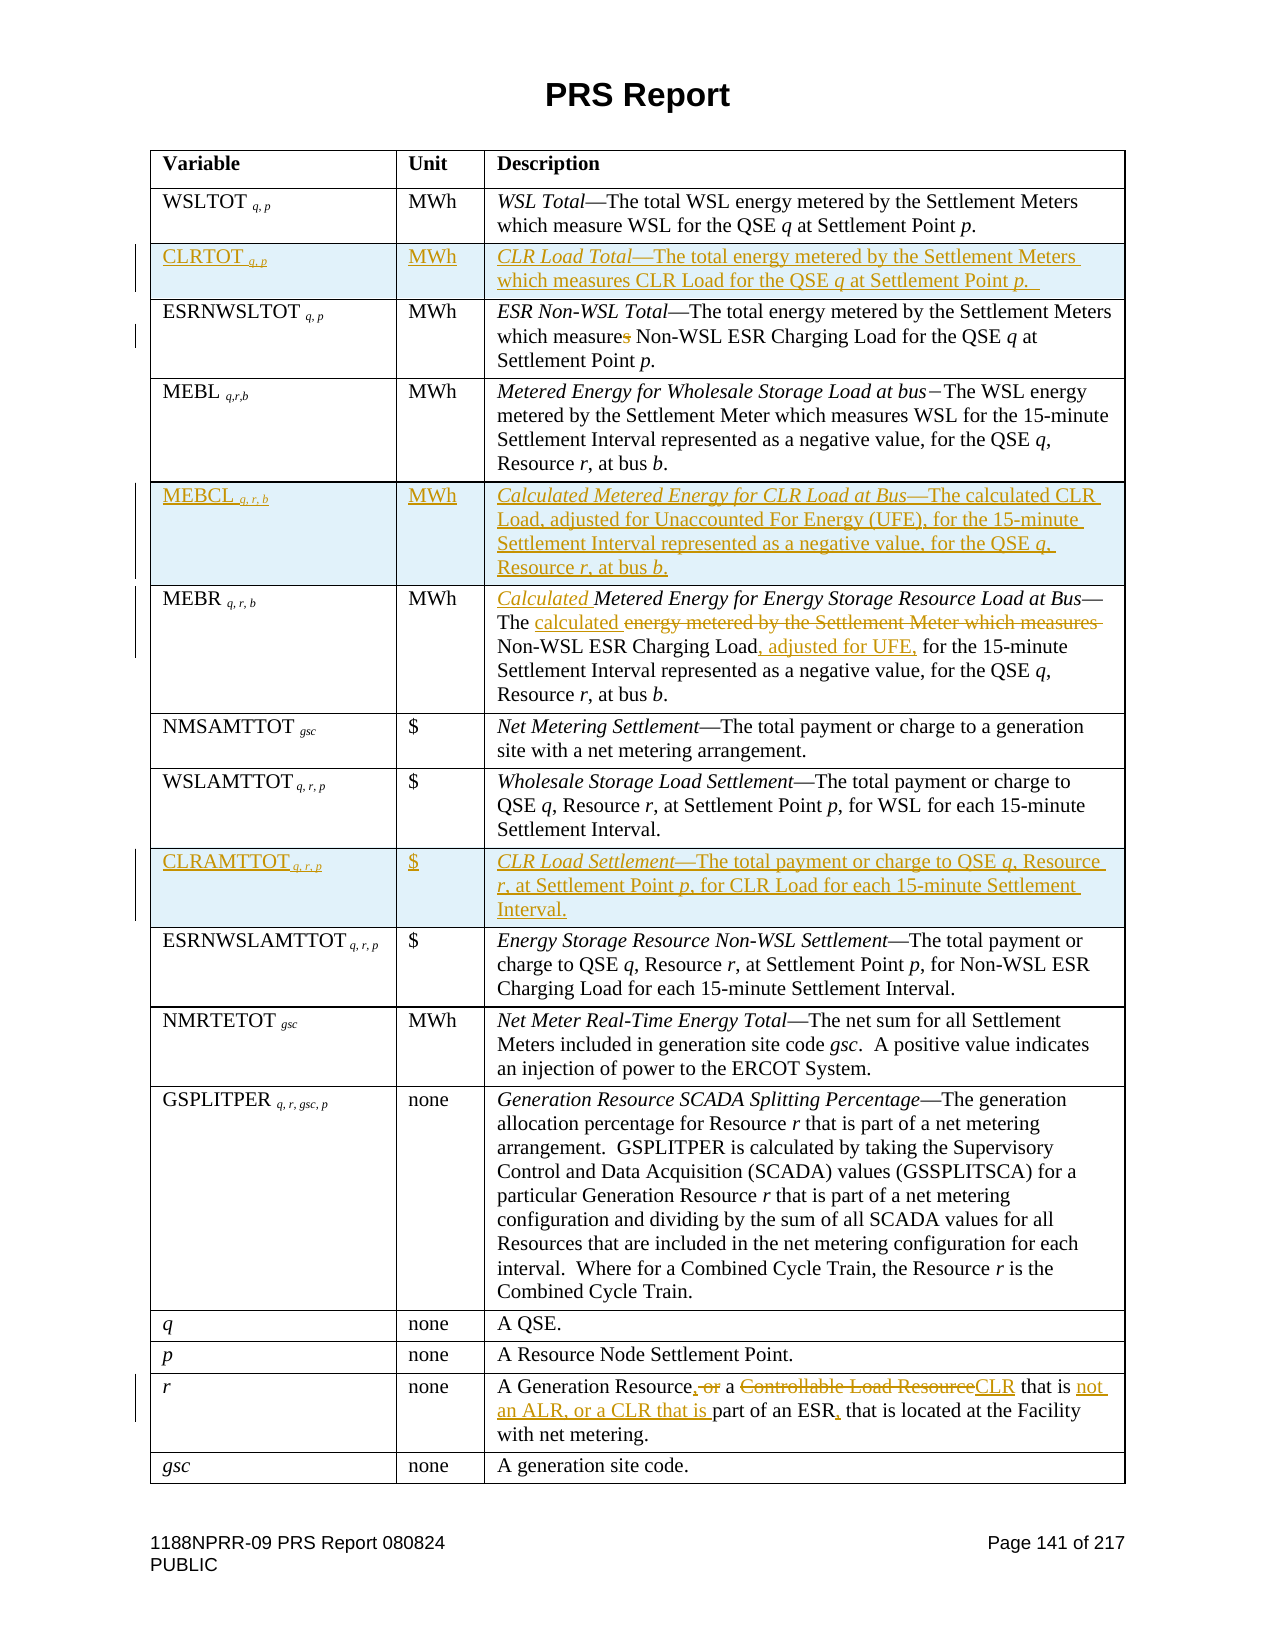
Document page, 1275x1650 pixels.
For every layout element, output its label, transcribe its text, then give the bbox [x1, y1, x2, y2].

table_cell Wholesale Storage Load Settlement—The total payment or charge to QSE q, Resource r, at Settlement Point p, for WSL for each 15-minute Settlement Interval. [485, 769, 1124, 847]
table_cell Metered Energy for Energy Storage Resource Load at Bus—The Non-WSL ESR Charging Load for the 15-minute Settlement Interval represented as a negative value, for the QSE q, Resource r, at bus b. [485, 586, 1124, 713]
table_cell A Resource Node Settlement Point. [485, 1342, 1124, 1372]
table_cell MWh [397, 1008, 484, 1086]
table_cell ESRNWSLTOT q, p [151, 300, 396, 378]
table_header Description [485, 151, 1124, 188]
table_cell r [151, 1374, 396, 1452]
table_cell none [397, 1087, 484, 1310]
table_cell ESRNWSLAMTTOT q, r, p [151, 928, 396, 1006]
table_cell MWh [397, 586, 484, 713]
table_cell WSLTOT q, p [151, 189, 396, 243]
table_cell NMRTETOT gsc [151, 1008, 396, 1086]
table_cell $ [397, 714, 484, 768]
table_cell MWh [397, 300, 484, 378]
table_cell Generation Resource SCADA Splitting Percentage—The generation allocation percentage for Resource r that is part of a net metering arrangement. GSPLITPER is calculated by taking the Supervisory Control and Data Acquisition (SCADA) values (GSSPLITSCA) for a particular Generation Resource r that is part of a net metering configuration and dividing by the sum of all SCADA values for all Resources that are included in the net metering configuration for each interval. Where for a Combined Cycle Train, the Resource r is the Combined Cycle Train. [485, 1087, 1124, 1310]
table_header Variable [151, 151, 396, 188]
table_cell none [397, 1311, 484, 1341]
table_cell $ [397, 769, 484, 847]
table_header Unit [397, 151, 484, 188]
table_cell GSPLITPER q, r, gsc, p [151, 1087, 396, 1310]
table_cell WSL Total—The total WSL energy metered by the Settlement Meters which measure WSL for the QSE q at Settlement Point p. [485, 189, 1124, 243]
table_cell A QSE. [485, 1311, 1124, 1341]
table_cell $ [397, 928, 484, 1006]
table_cell A generation site code. [485, 1453, 1124, 1483]
table_cell MWh [397, 189, 484, 243]
table_cell Energy Storage Resource Non-WSL Settlement—The total payment or charge to QSE q, Resource r, at Settlement Point p, for Non-WSL ESR Charging Load for each 15-minute Settlement Interval. [485, 928, 1124, 1006]
table_cell p [151, 1342, 396, 1372]
table_cell gsc [151, 1453, 396, 1483]
table_cell Metered Energy for Wholesale Storage Load at busThe WSL energy metered by the Settlement Meter which measures WSL for the 15-minute Settlement Interval represented as a negative value, for the QSE q, Resource r, at bus b. [485, 379, 1124, 481]
table_cell ESR Non-WSL Total—The total energy metered by the Settlement Meters which measure Non-WSL ESR Charging Load for the QSE q at Settlement Point p. [485, 300, 1124, 378]
table_cell none [397, 1374, 484, 1452]
table_cell MEBL q,r,b [151, 379, 396, 481]
table_cell A Generation Resource a that is part of an ESR that is located at the Facility with net metering. [485, 1374, 1124, 1452]
table_cell MEBR q, r, b [151, 586, 396, 713]
table_cell NMSAMTTOT gsc [151, 714, 396, 768]
table_cell q [151, 1311, 396, 1341]
table_cell WSLAMTTOT q, r, p [151, 769, 396, 847]
table_cell none [397, 1342, 484, 1372]
table_cell Net Metering Settlement—The total payment or charge to a generation site with a net metering arrangement. [485, 714, 1124, 768]
table_cell MWh [397, 379, 484, 481]
table_cell none [397, 1453, 484, 1483]
table_cell Net Meter Real-Time Energy Total—The net sum for all Settlement Meters included in generation site code gsc. A positive value indicates an injection of power to the ERCOT System. [485, 1008, 1124, 1086]
